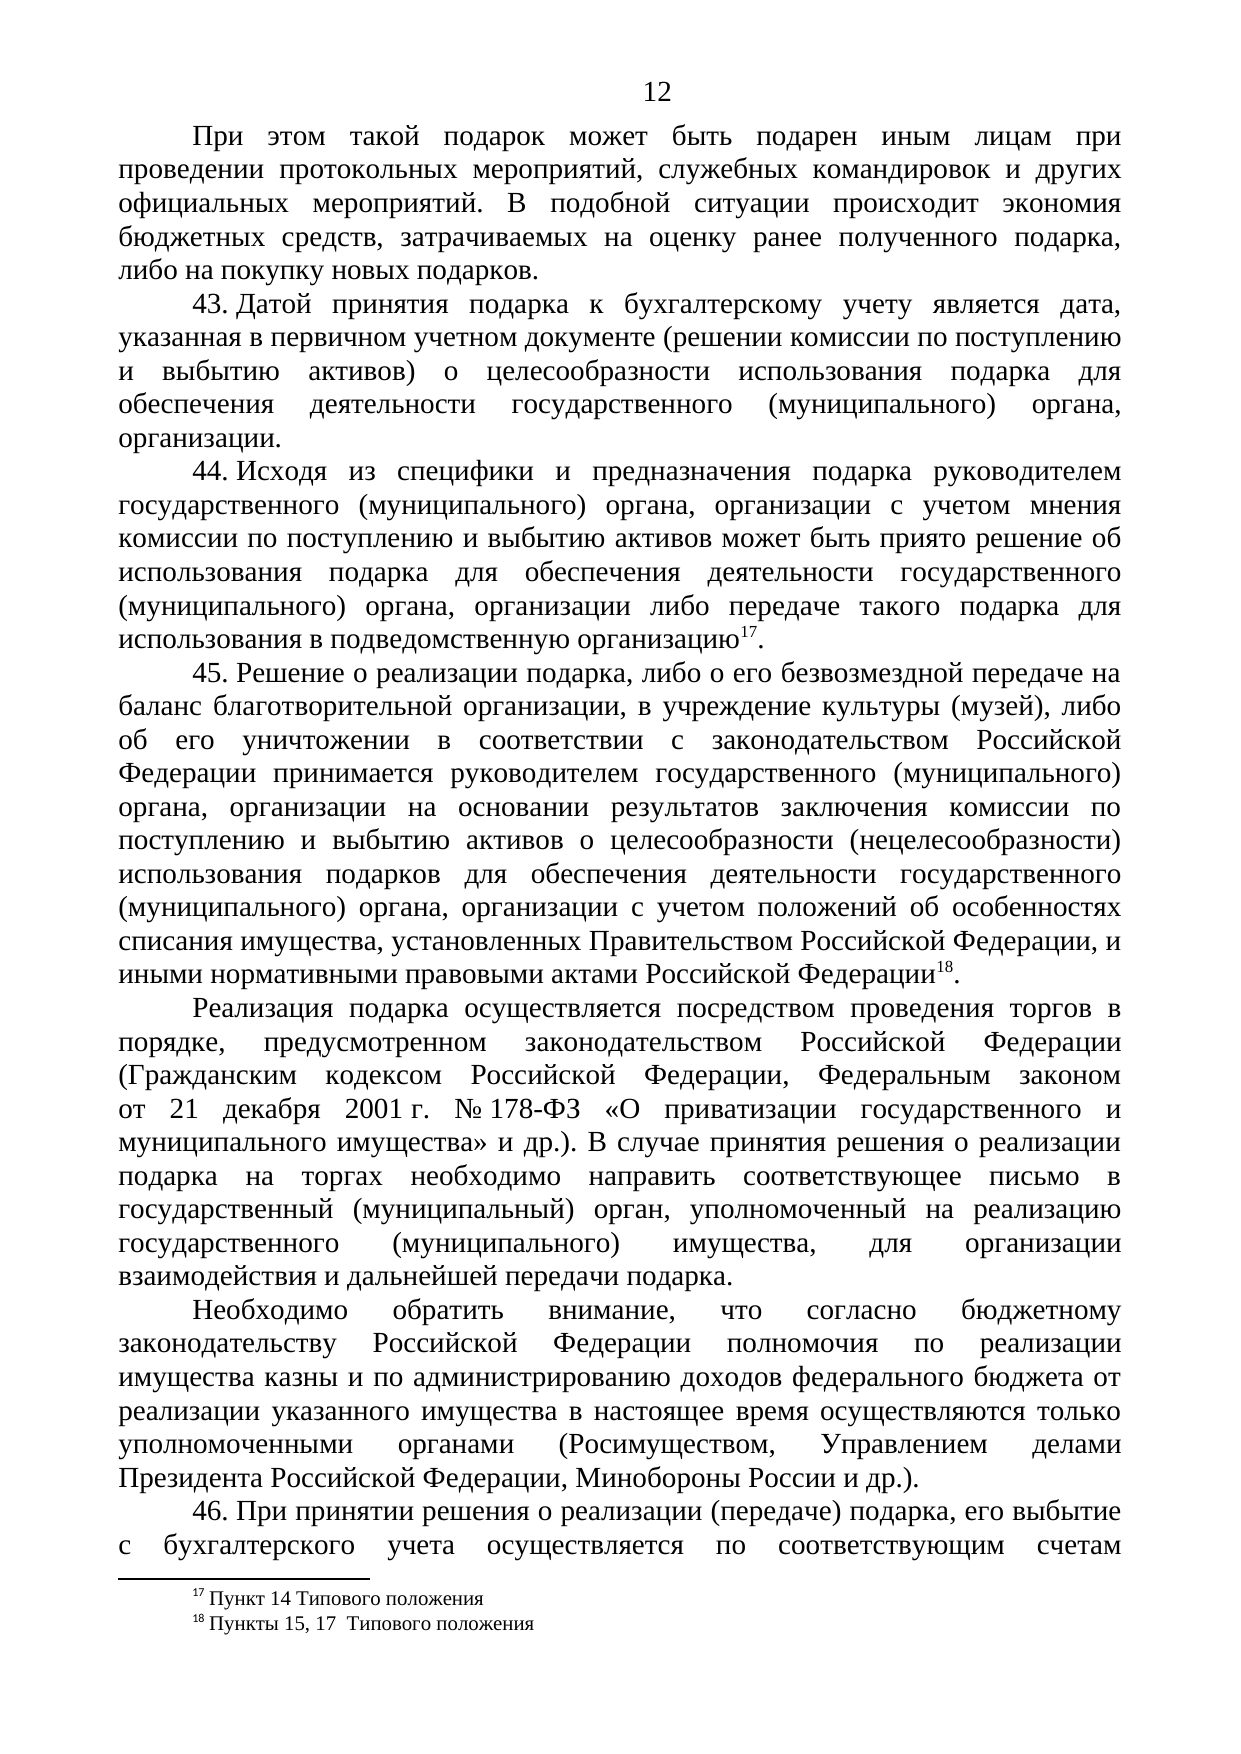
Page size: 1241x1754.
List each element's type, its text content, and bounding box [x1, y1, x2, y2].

list 43. Датой принятия подарка к бухгалтерскому учету является дата, указанная в первичном учетном документе (решении комиссии по поступлению и выбытию активов) о целесообразности использования подарка для обеспечения деятельности государственного (муниципального) органа, организации. [118, 286, 1122, 453]
list Необходимо обратить внимание, что согласно бюджетному законодательству Российской Федерации полномочия по реализации имущества казны и по администрированию доходов федерального бюджета от реализации указанного имущества в настоящее время осуществляются только уполномоченными органами (Росимуществом, Управлением делами Президента Российской Федерации, Минобороны России и др.). [118, 1292, 1122, 1493]
list 45. Решение о реализации подарка, либо о его безвозмездной передаче на баланс благотворительной организации, в учреждение культуры (музей), либо об его уничтожении в соответствии с законодательством Российской Федерации принимается руководителем государственного (муниципального) органа, организации на основании результатов заключения комиссии по поступлению и выбытию активов о целесообразности (нецелесообразности) использования подарков для обеспечения деятельности государственного (муниципального) органа, организации с учетом положений об особенностях списания имущества, установленных Правительством Российской Федерации, и иными нормативными правовыми актами Российской Федерации. [118, 655, 1122, 990]
list Реализация подарка осуществляется посредством проведения торгов в порядке, предусмотренном законодательством Российской Федерации (Гражданским кодексом Российской Федерации, Федеральным законом от 21 декабря 2001 г. № 178-ФЗ «О приватизации государственного и муниципального имущества» и др.). В случае принятия решения о реализации подарка на торгах необходимо направить соответствующее письмо в государственный (муниципальный) орган, уполномоченный на реализацию государственного (муниципального) имущества, для организации взаимодействия и дальнейшей передачи подарка. [118, 990, 1122, 1292]
list При этом такой подарок может быть подарен иным лицам при проведении протокольных мероприятий, служебных командировок и других официальных мероприятий. В подобной ситуации происходит экономия бюджетных средств, затрачиваемых на оценку ранее полученного подарка, либо на покупку новых подарков. [118, 118, 1122, 286]
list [118, 1493, 1122, 1560]
list 44. Исходя из специфики и предназначения подарка руководителем государственного (муниципального) органа, организации с учетом мнения комиссии по поступлению и выбытию активов может быть приято решение об использования подарка для обеспечения деятельности государственного (муниципального) органа, организации либо передаче такого подарка для использования в подведомственную организацию. [118, 453, 1122, 655]
